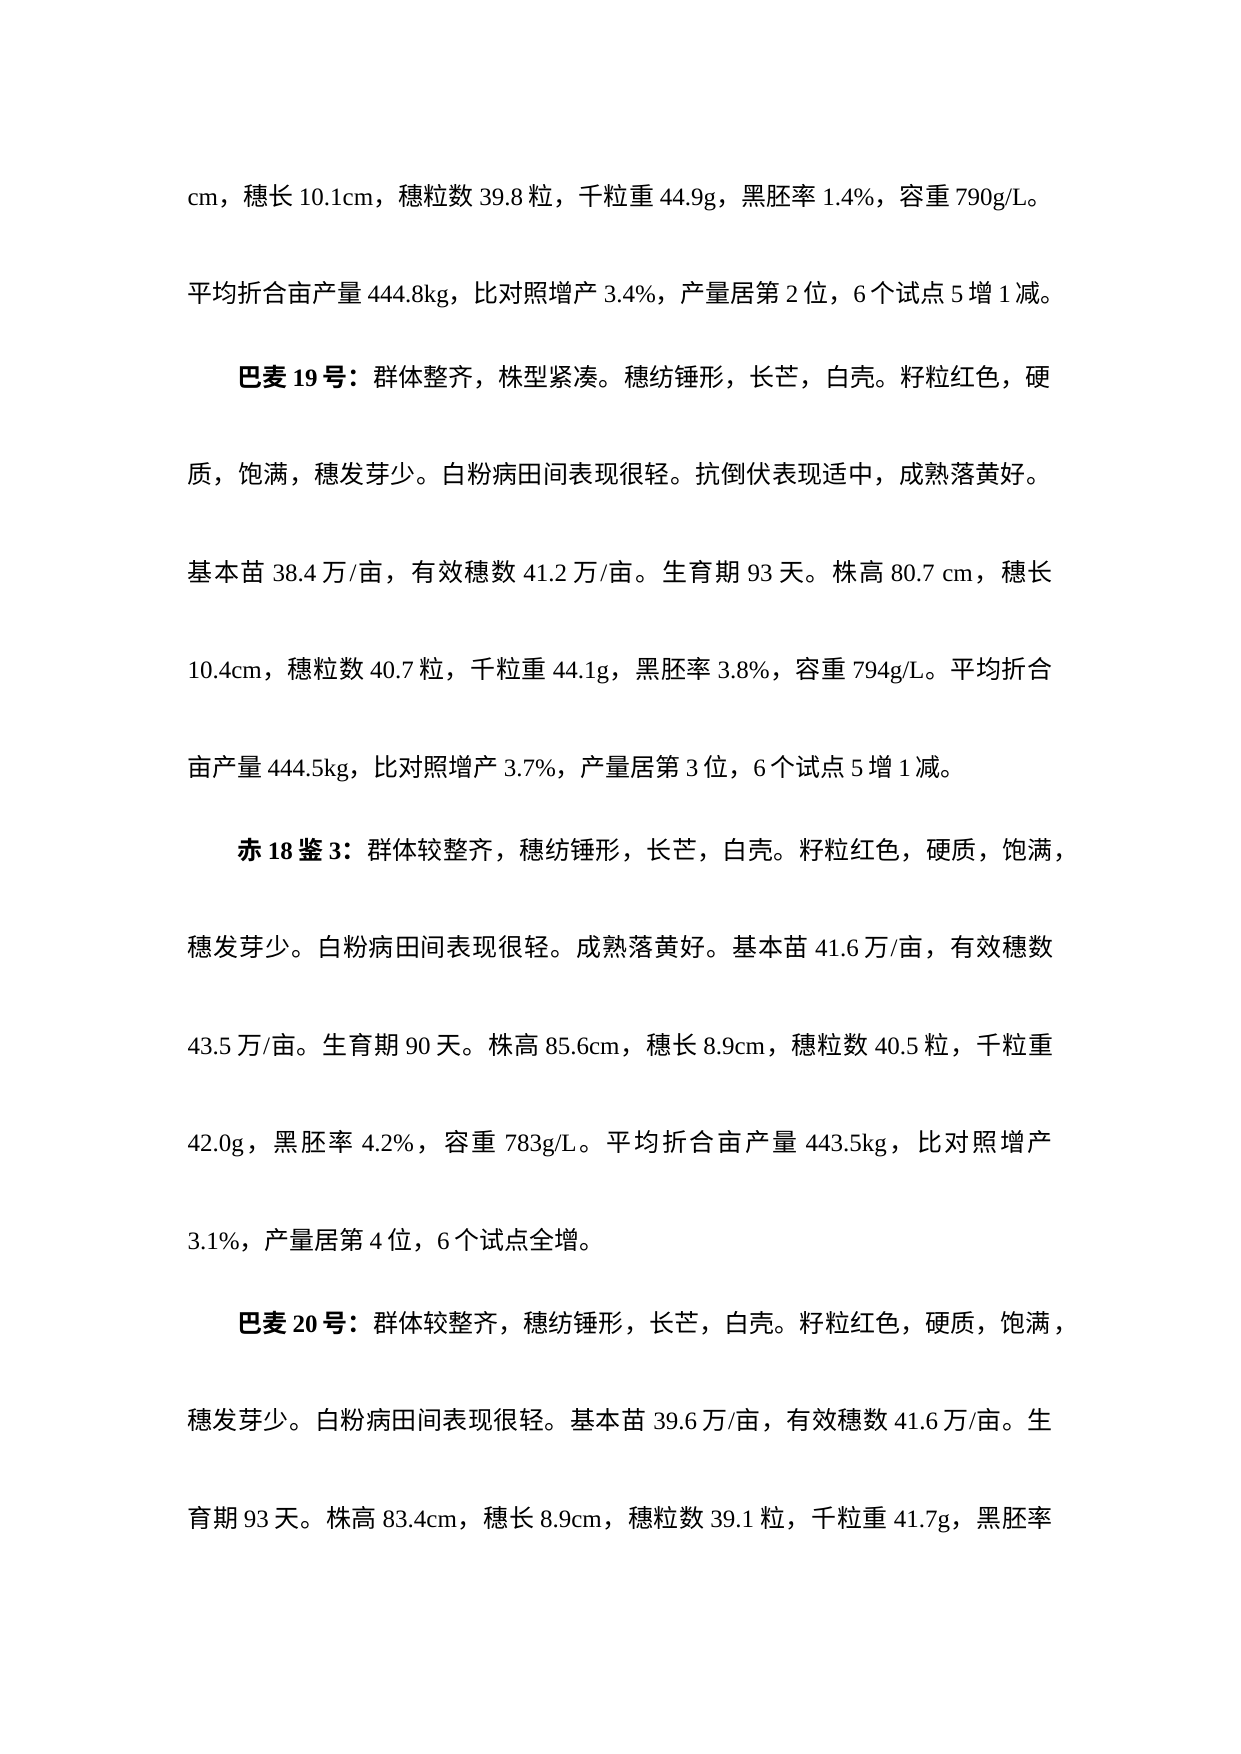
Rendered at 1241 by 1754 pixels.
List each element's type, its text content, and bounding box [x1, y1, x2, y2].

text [187, 162, 1053, 324]
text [187, 1289, 1053, 1549]
text 赤18鉴3：群体较整齐，穗纺锤形，长芒，白壳。籽粒红色，硬质，饱满，穗发芽少。白粉病田间表现很轻。成熟落黄好。基本苗41.6万/亩，有效穗数43.5万/亩。生育期90天。株高85.6cm，穗长8.9cm，穗粒数40.5粒，千粒重42.0g，黑胚率4.2%，容重783g/L。平均折合亩产量443.5kg，比对照增产3.1%，产量居第4位，6个试点全增。 [187, 816, 1053, 1271]
text 巴麦19号：群体整齐，株型紧凑。穗纺锤形，长芒，白壳。籽粒红色，硬质，饱满，穗发芽少。白粉病田间表现很轻。抗倒伏表现适中，成熟落黄好。基本苗38.4万/亩，有效穗数41.2万/亩。生育期93天。株高80.7 cm，穗长10.4cm，穗粒数40.7粒，千粒重44.1g，黑胚率3.8%，容重794g/L。平均折合亩产量444.5kg，比对照增产3.7%，产量居第3位，6个试点5增1减。 [187, 343, 1053, 798]
